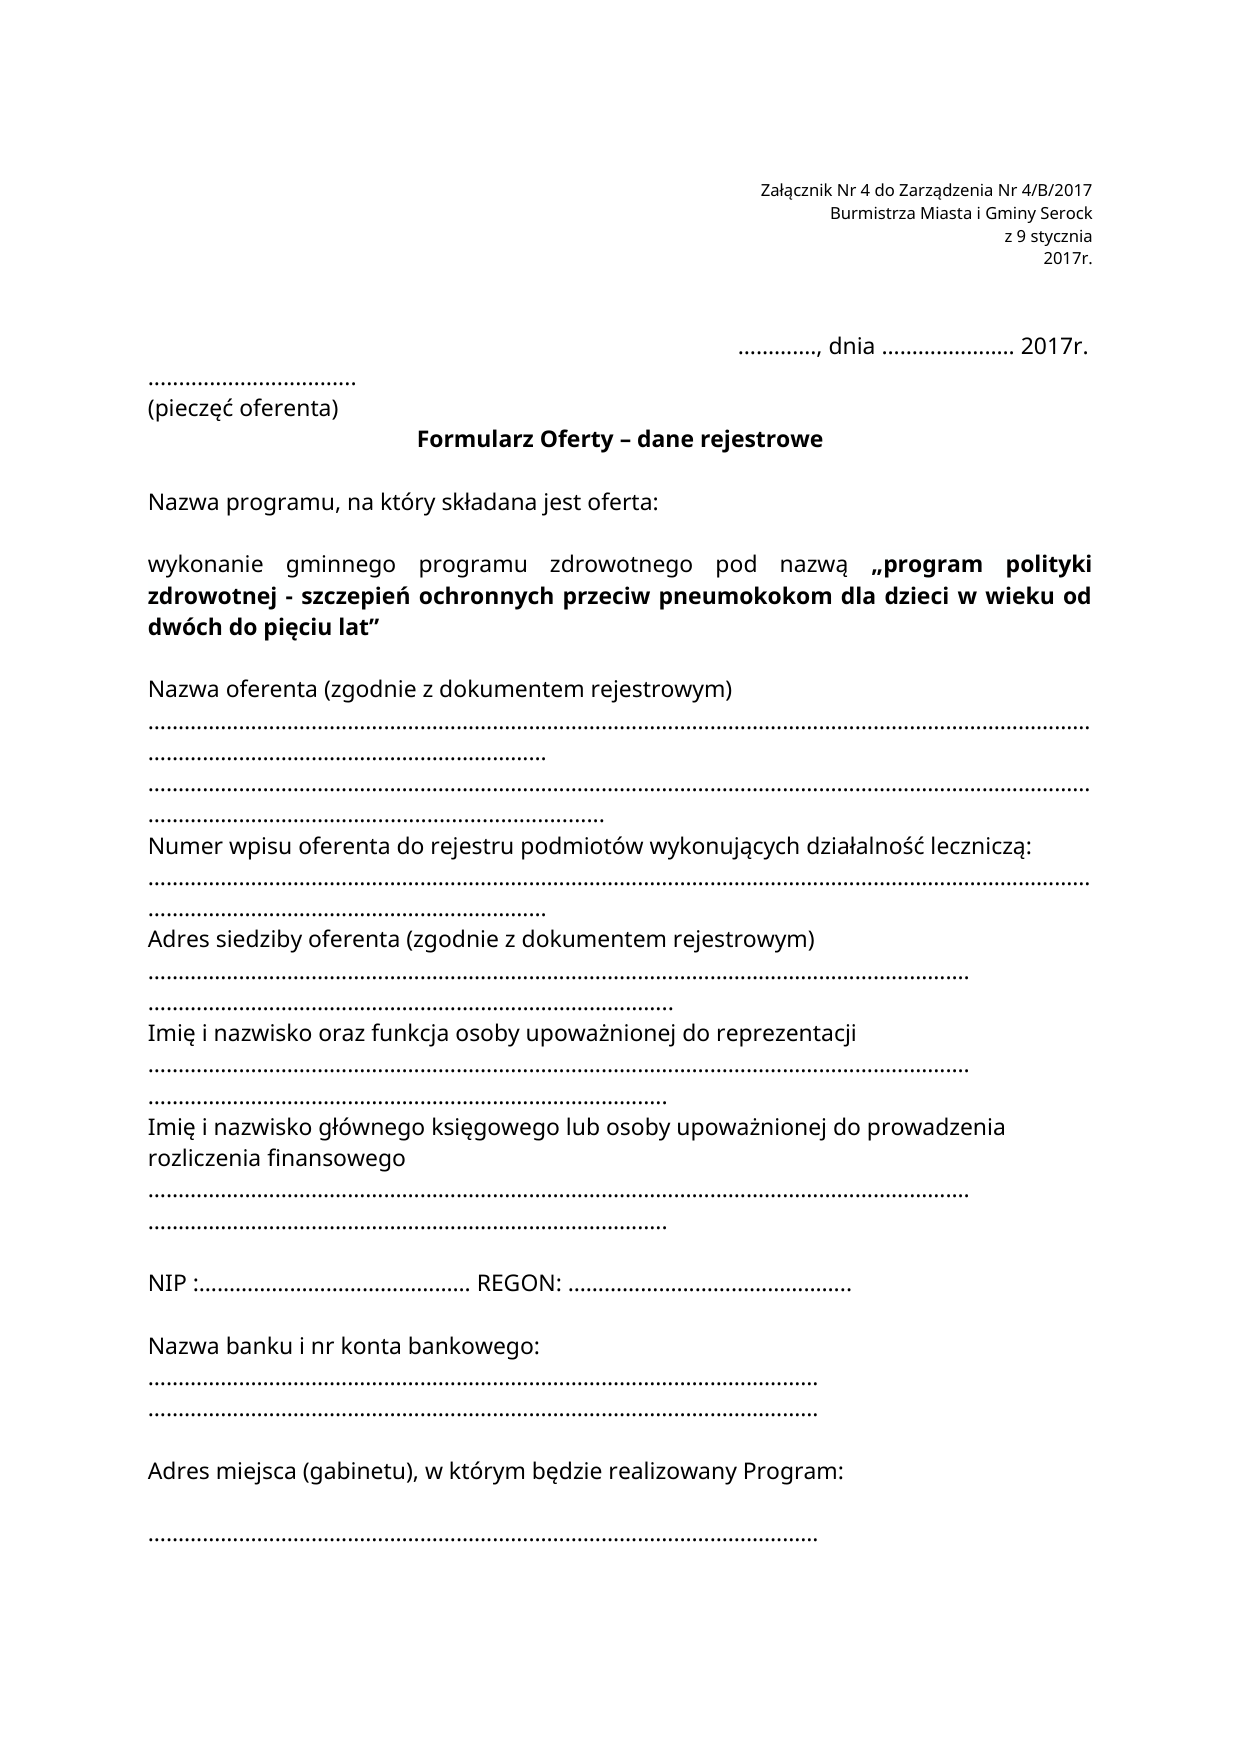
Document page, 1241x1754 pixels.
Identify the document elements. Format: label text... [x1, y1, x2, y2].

text ………………………………………………………………………………………………… [148, 1517, 1093, 1548]
text ………………………………………………………………………………………………… [148, 1361, 1093, 1392]
text z 9 stycznia 2017r. [448, 224, 1093, 270]
text wykonanie gminnego programu zdrowotnego pod nazwą „program polityki zdrowotnej - szczepień ochronnych przeciw pneumokokom dla dzieci w wieku od dwóch do pięciu lat” [148, 548, 1093, 642]
text Adres siedziby oferenta (zgodnie z dokumentem rejestrowym) [148, 923, 1093, 955]
text Formularz Oferty – dane rejestrowe [148, 423, 1093, 455]
text Adres miejsca (gabinetu), w którym będzie realizowany Program: [148, 1455, 1093, 1486]
text Załącznik Nr 4 do Zarządzenia Nr 4/B/2017 [148, 179, 1093, 202]
text Burmistrza Miasta i Gminy Serock [148, 202, 1093, 224]
text ………………………………………………………………………………………………… [148, 1392, 1093, 1423]
text Nazwa programu, na który składana jest oferta: [148, 486, 1093, 517]
text Imię i nazwisko głównego księgowego lub osoby upoważnionej do prowadzenia rozliczenia finansowego [148, 1111, 1093, 1173]
text …………………………………………………………………………………………………………………………………………………………………………………………………… [148, 705, 1093, 767]
text …………………………………………………………………………………………………………………………………………………………………………………………………… [148, 861, 1093, 923]
text Imię i nazwisko oraz funkcja osoby upoważnionej do reprezentacji [148, 1017, 1093, 1048]
text NIP :……………………………………… REGON: ……………………………………….. [148, 1267, 1093, 1298]
text …………………………………………………………………………………………………………………………………………………………………………....................................... [148, 767, 1093, 830]
text ……………………………………………………………………………………………………………………….………………………………………………………………………….. [148, 1173, 1093, 1236]
text ……………………………………………………………………………………………………………………….………………………………………………………………………….. [148, 1048, 1093, 1111]
text Nazwa oferenta (zgodnie z dokumentem rejestrowym) [148, 673, 1093, 705]
text ……………………………………………………………………………………………………………………….……………………………………………….………………………….. [148, 955, 1093, 1017]
text …………., dnia …………..…….. 2017r. [738, 330, 1093, 361]
text (pieczęć oferenta) [148, 392, 1093, 423]
text Numer wpisu oferenta do rejestru podmiotów wykonujących działalność leczniczą: [148, 830, 1093, 861]
text Nazwa banku i nr konta bankowego: [148, 1330, 1093, 1361]
text .................................. [148, 361, 1093, 392]
